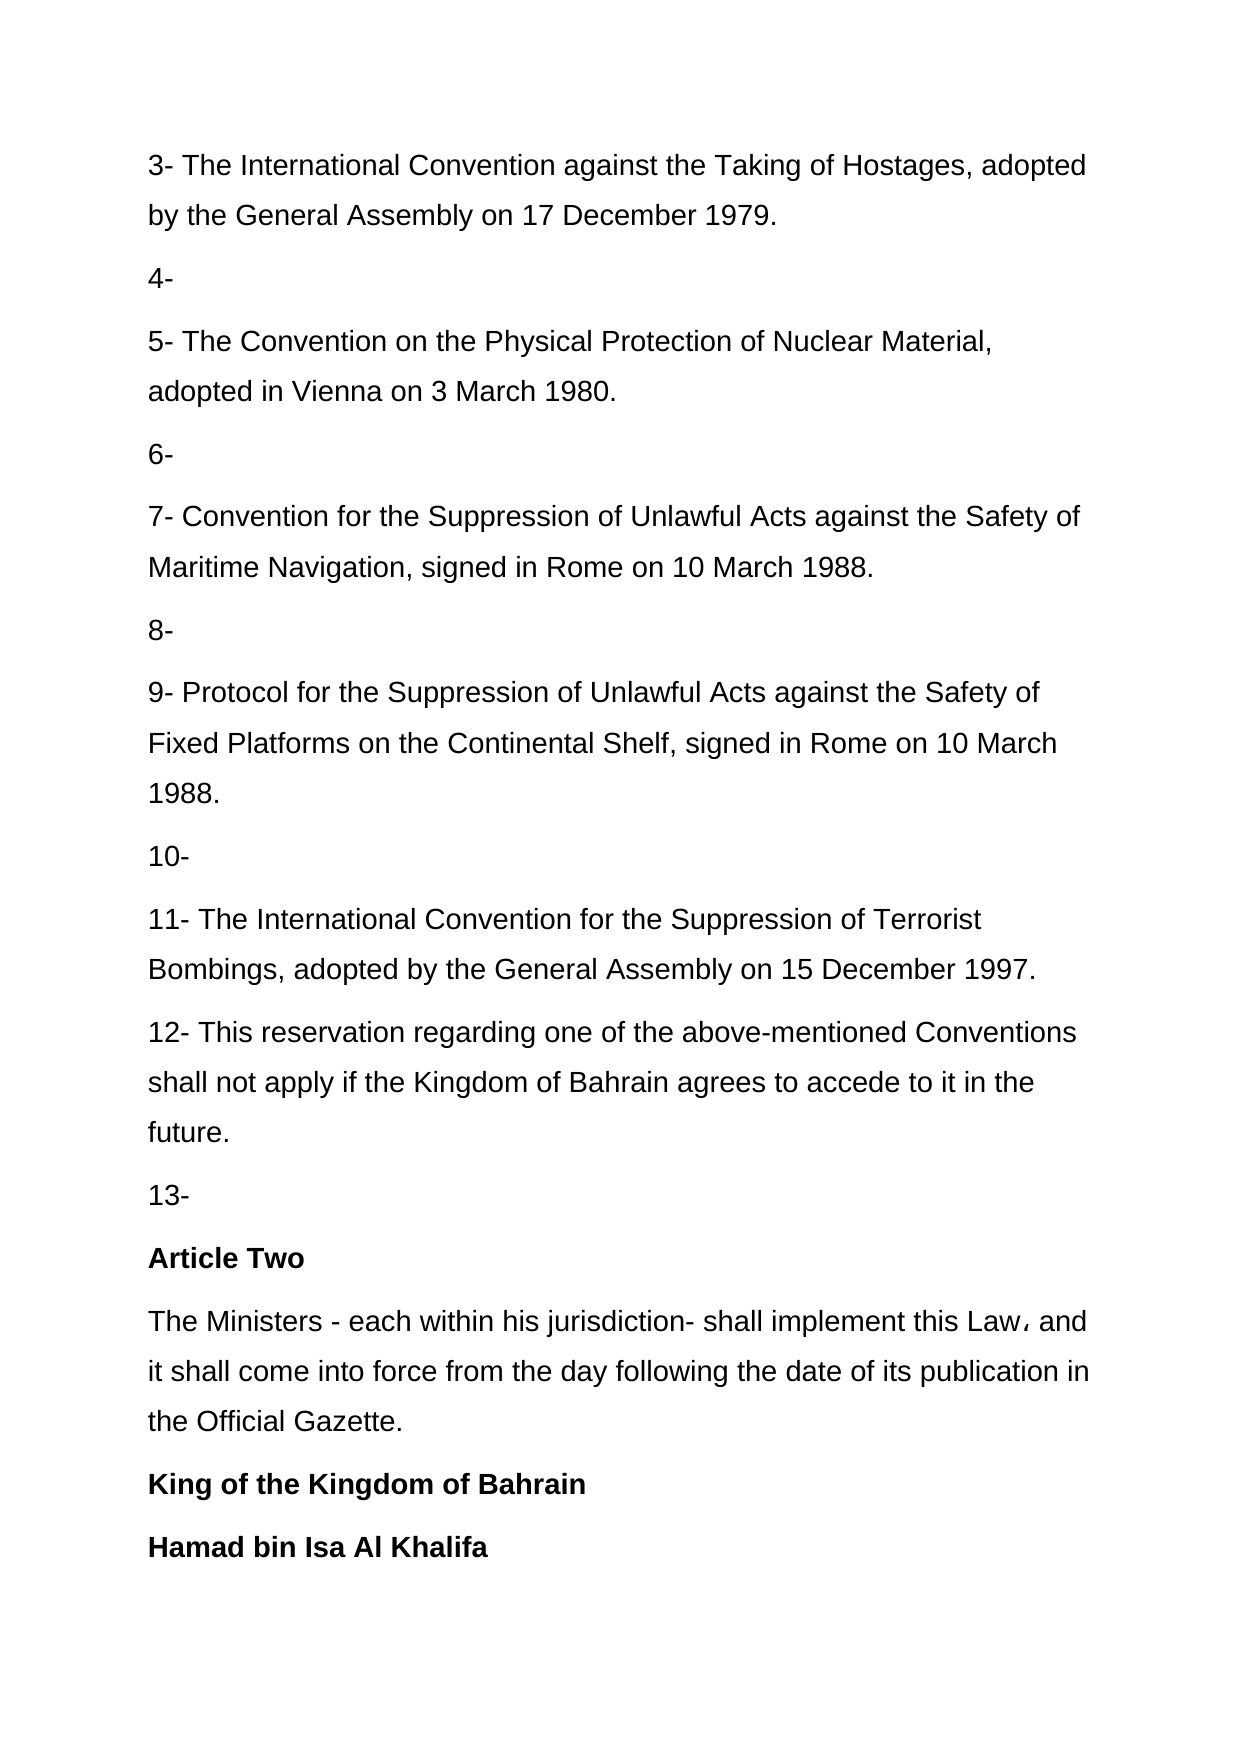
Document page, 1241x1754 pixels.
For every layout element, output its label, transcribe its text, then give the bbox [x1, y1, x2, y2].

text King of the Kingdom of Bahrain [148, 1467, 1093, 1501]
text 3- The International Convention against the Taking of Hostages, adopted by the General Assembly on 17 December 1979. [148, 148, 1093, 231]
text 5- The Convention on the Physical Protection of Nuclear Material, adopted in Vienna on 3 March 1980. [148, 323, 1093, 407]
text 10- [148, 839, 1093, 872]
text 6- [148, 437, 1093, 470]
text Article Two [148, 1241, 1093, 1274]
text 4- [148, 261, 1093, 294]
text 12- This reservation regarding one of the above-mentioned Conventions shall not apply if the Kingdom of Bahrain agrees to accede to it in the future. [148, 1015, 1093, 1149]
text 7- Convention for the Suppression of Unlawful Acts against the Safety of Maritime Navigation, signed in Rome on 10 March 1988. [148, 499, 1093, 583]
text 8- [148, 613, 1093, 646]
text 11- The International Convention for the Suppression of Terrorist Bombings, adopted by the General Assembly on 15 December 1997. [148, 902, 1093, 986]
text 13- [148, 1178, 1093, 1212]
text 9- Protocol for the Suppression of Unlawful Acts against the Safety of Fixed Platforms on the Continental Shelf, signed in Rome on 10 March 1988. [148, 675, 1093, 809]
text Hamad bin Isa Al Khalifa [148, 1530, 1093, 1564]
text The Ministers - each within his jurisdiction- shall implement this Law، and it shall come into force from the day following the date of its publication in the Official Gazette. [148, 1304, 1093, 1438]
